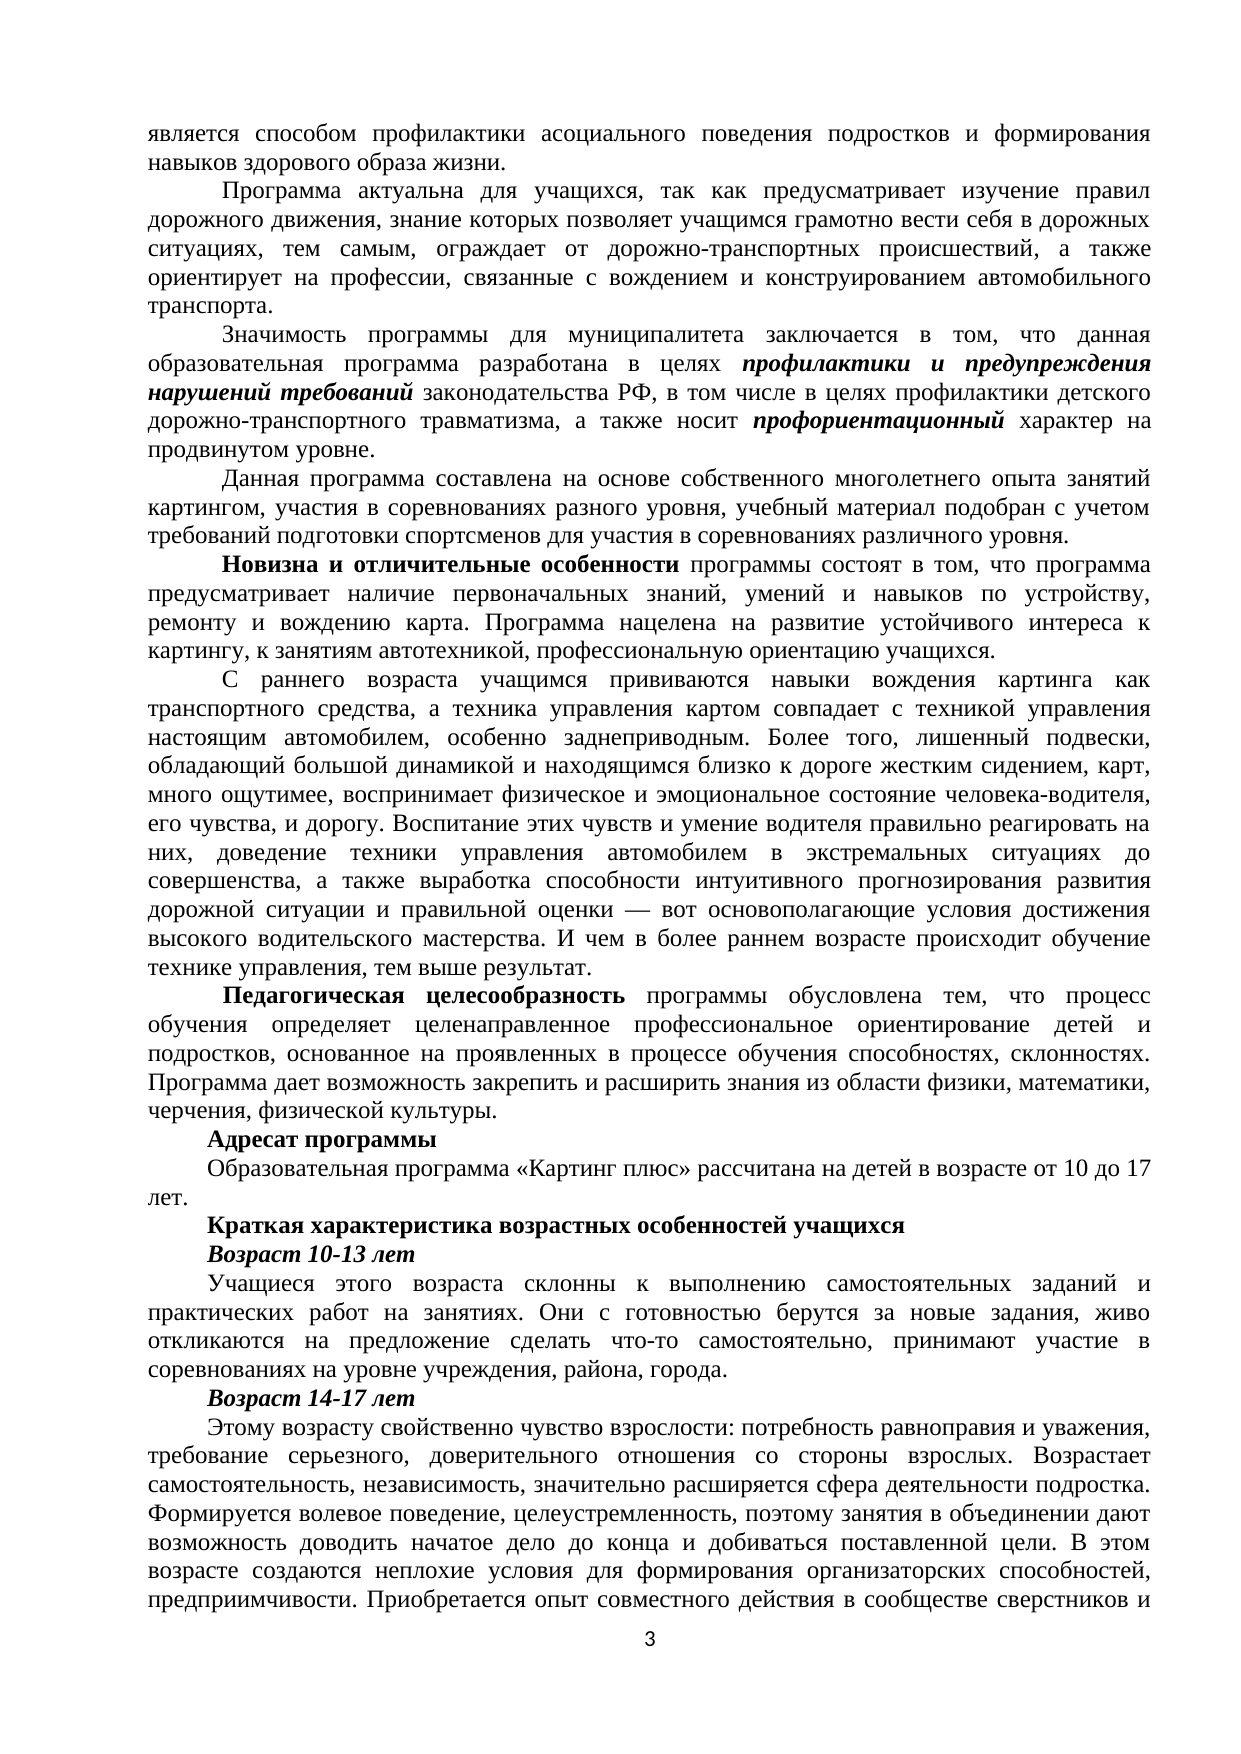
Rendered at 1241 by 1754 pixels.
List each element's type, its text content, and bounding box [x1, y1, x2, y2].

text Новизна и отличительные особенности программы состоят в том, что программа предусматривает наличие первоначальных знаний, умений и навыков по устройству, ремонту и вождению карта. Программа нацелена на развитие устойчивого интереса к картингу, к занятиям автотехникой, профессиональную ориентацию учащихся. [148, 549, 1152, 664]
text Значимость программы для муниципалитета заключается в том, что данная образовательная программа разработана в целях профилактики и предупреждения нарушений требований законодательства РФ, в том числе в целях профилактики детского дорожно-транспортного травматизма, а также носит профориентационный характер на продвинутом уровне. [148, 319, 1152, 463]
text Данная программа составлена на основе собственного многолетнего опыта занятий картингом, участия в соревнованиях разного уровня, учебный материал подобран с учетом требований подготовки спортсменов для участия в соревнованиях различного уровня. [148, 463, 1152, 549]
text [148, 1412, 1152, 1613]
text Программа актуальна для учащихся, так как предусматривает изучение правил дорожного движения, знание которых позволяет учащимся грамотно вести себя в дорожных ситуациях, тем самым, ограждает от дорожно-транспортных происшествий, а также ориентирует на профессии, связанные с вождением и конструированием автомобильного транспорта. [148, 176, 1152, 319]
text Краткая характеристика возрастных особенностей учащихся [148, 1211, 1152, 1239]
text Возраст 10-13 лет [148, 1239, 1152, 1268]
text Образовательная программа «Картинг плюс» рассчитана на детей в возрасте от 10 до 17 лет. [148, 1153, 1152, 1211]
text С раннего возраста учащимся прививаются навыки вождения картинга как транспортного средства, а техника управления картом совпадает с техникой управления настоящим автомобилем, особенно заднеприводным. Более того, лишенный подвески, обладающий большой динамикой и находящимся близко к дороге жестким сидением, карт, много ощутимее, воспринимает физическое и эмоциональное состояние человека-водителя, его чувства, и дорогу. Воспитание этих чувств и умение водителя правильно реагировать на них, доведение техники управления автомобилем в экстремальных ситуациях до совершенства, а также выработка способности интуитивного прогнозирования развития дорожной ситуации и правильной оценки — вот основополагающие условия достижения высокого водительского мастерства. И чем в более раннем возрасте происходит обучение технике управления, тем выше результат. [148, 664, 1152, 981]
text Адресат программы [148, 1124, 1152, 1153]
text Учащиеся этого возраста склонны к выполнению самостоятельных заданий и практических работ на занятиях. Они с готовностью берутся за новые задания, живо откликаются на предложение сделать что-то самостоятельно, принимают участие в соревнованиях на уровне учреждения, района, города. [148, 1268, 1152, 1383]
text Возраст 14-17 лет [148, 1383, 1152, 1412]
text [148, 118, 1152, 176]
text Педагогическая целесообразность программы обусловлена тем, что процесс обучения определяет целенаправленное профессиональное ориентирование детей и подростков, основанное на проявленных в процессе обучения способностях, склонностях. Программа дает возможность закрепить и расширить знания из области физики, математики, черчения, физической культуры. [148, 981, 1152, 1124]
